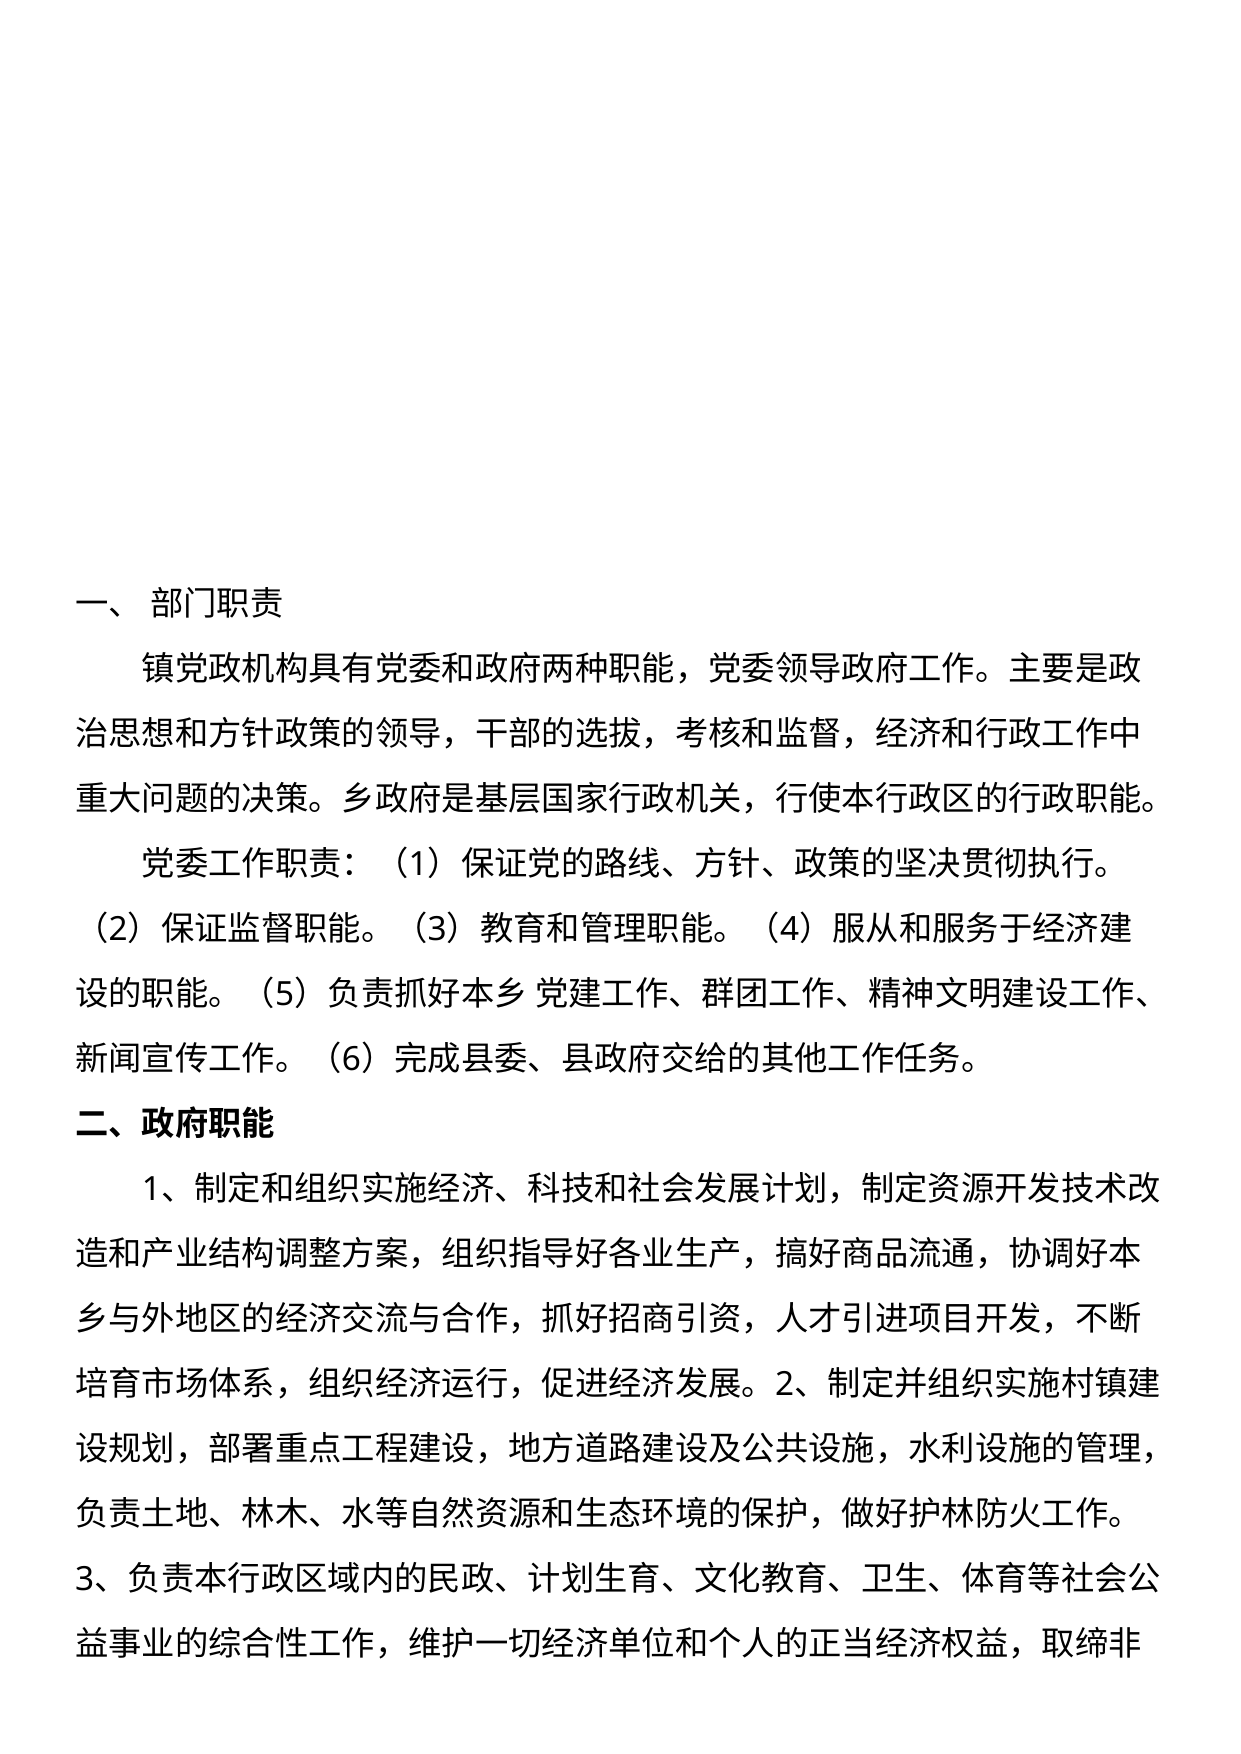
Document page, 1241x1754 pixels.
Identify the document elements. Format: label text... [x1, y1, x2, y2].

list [75, 1153, 1165, 1673]
text 党委工作职责：（1）保证党的路线、方针、政策的坚决贯彻执行。（2）保证监督职能。（3）教育和管理职能。（4）服从和服务于经济建设的职能。（5）负责抓好本乡 党建工作、群团工作、精神文明建设工作、新闻宣传工作。（6）完成县委、县政府交给的其他工作任务。 [75, 828, 1165, 1088]
list 部门职责 [75, 568, 1165, 633]
text 镇党政机构具有党委和政府两种职能，党委领导政府工作。主要是政治思想和方针政策的领导，干部的选拔，考核和监督，经济和行政工作中重大问题的决策。乡政府是基层国家行政机关，行使本行政区的行政职能。 [75, 633, 1165, 828]
list 政府职能 [75, 1088, 1165, 1153]
